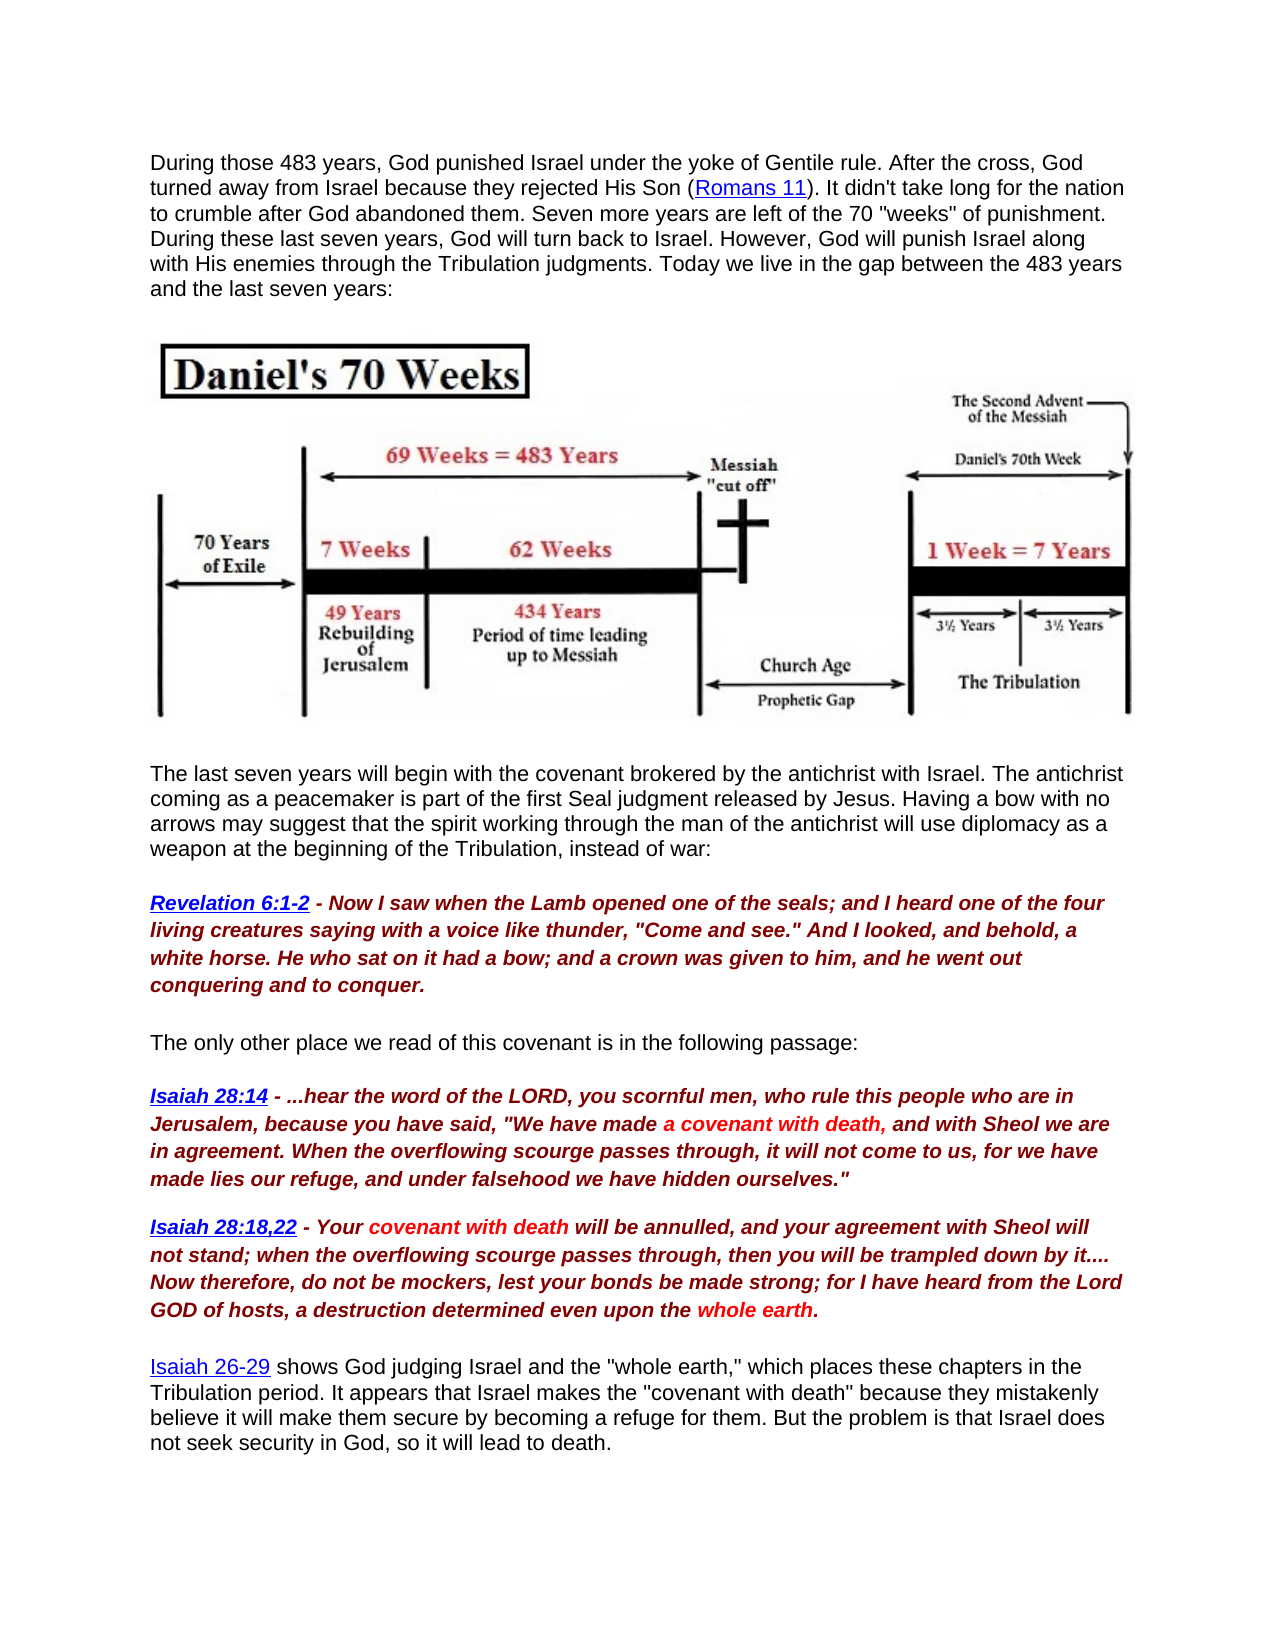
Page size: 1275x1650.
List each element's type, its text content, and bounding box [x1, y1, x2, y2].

text The only other place we read of this covenant is in the following passage: [150, 1030, 1125, 1055]
text Isaiah 26-29 shows God judging Israel and the "whole earth," which places these chapters in the Tribulation period. It appears that Israel makes the "covenant with death" because they mistakenly believe it will make them secure by becoming a refuge for them. But the problem is that Israel does not seek security in God, so it will lead to death. [150, 1354, 1125, 1455]
text The last seven years will begin with the covenant brokered by the antichrist with Israel. The antichrist coming as a peacemaker is part of the first Seal judgment released by Jesus. Having a bow with no arrows may suggest that the spirit working through the man of the antichrist will use diplomacy as a weapon at the beginning of the Tribulation, instead of war: [150, 761, 1125, 861]
picture [150, 330, 1135, 728]
text Isaiah 28:18,22 - Your covenant with death will be annulled, and your agreement with Sheol will not stand; when the overflowing scourge passes through, then you will be trampled down by it.... Now therefore, do not be mockers, lest your bonds be made strong; for I have heard from the Lord GOD of hosts, a destruction determined even upon the whole earth. [150, 1215, 1125, 1321]
text During those 483 years, God punished Israel under the yoke of Gentile rule. After the cross, God turned away from Israel because they rejected His Son (Romans 11). It didn't take long for the nation to crumble after God abandoned them. Seven more years are left of the 70 "weeks" of punishment. During these last seven years, God will turn back to Israel. However, God will punish Israel along with His enemies through the Tribulation judgments. Today we live in the gap between the 483 years and the last seven years: [150, 150, 1125, 301]
text Isaiah 28:14 - ...hear the word of the LORD, you scornful men, who rule this people who are in Jerusalem, because you have said, "We have made a covenant with death, and with Sheol we are in agreement. When the overflowing scourge passes through, it will not come to us, for we have made lies our refuge, and under falsehood we have hidden ourselves." [150, 1084, 1125, 1191]
text Revelation 6:1-2 - Now I saw when the Lamb opened one of the seals; and I heard one of the four living creatures saying with a voice like thunder, "Come and see." And I looked, and behold, a white horse. He who sat on it had a bow; and a crown was given to him, and he went out conquering and to conquer. [150, 891, 1125, 997]
